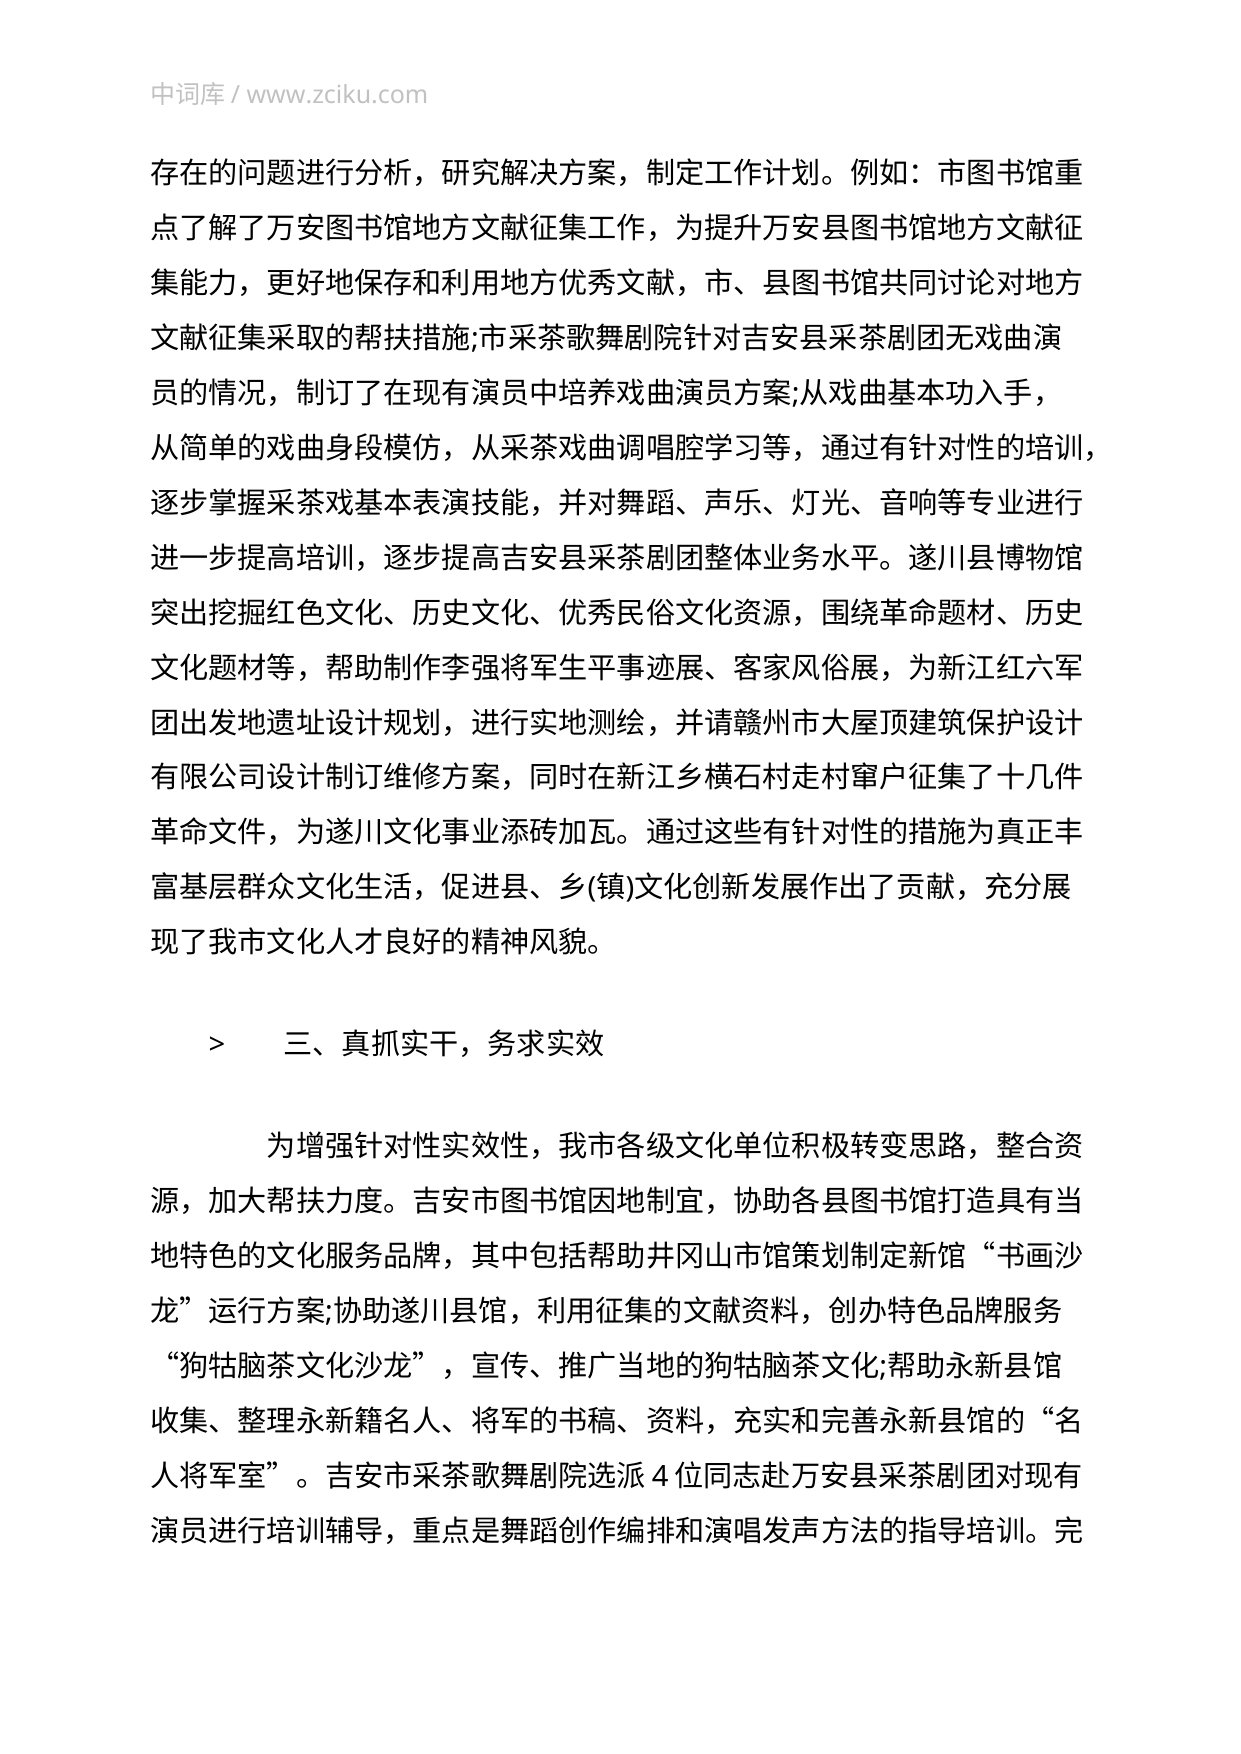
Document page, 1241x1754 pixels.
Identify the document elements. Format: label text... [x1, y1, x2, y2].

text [150, 150, 1090, 961]
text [150, 1123, 1090, 1549]
text > 三、真抓实干，务求实效 [150, 1021, 1090, 1063]
